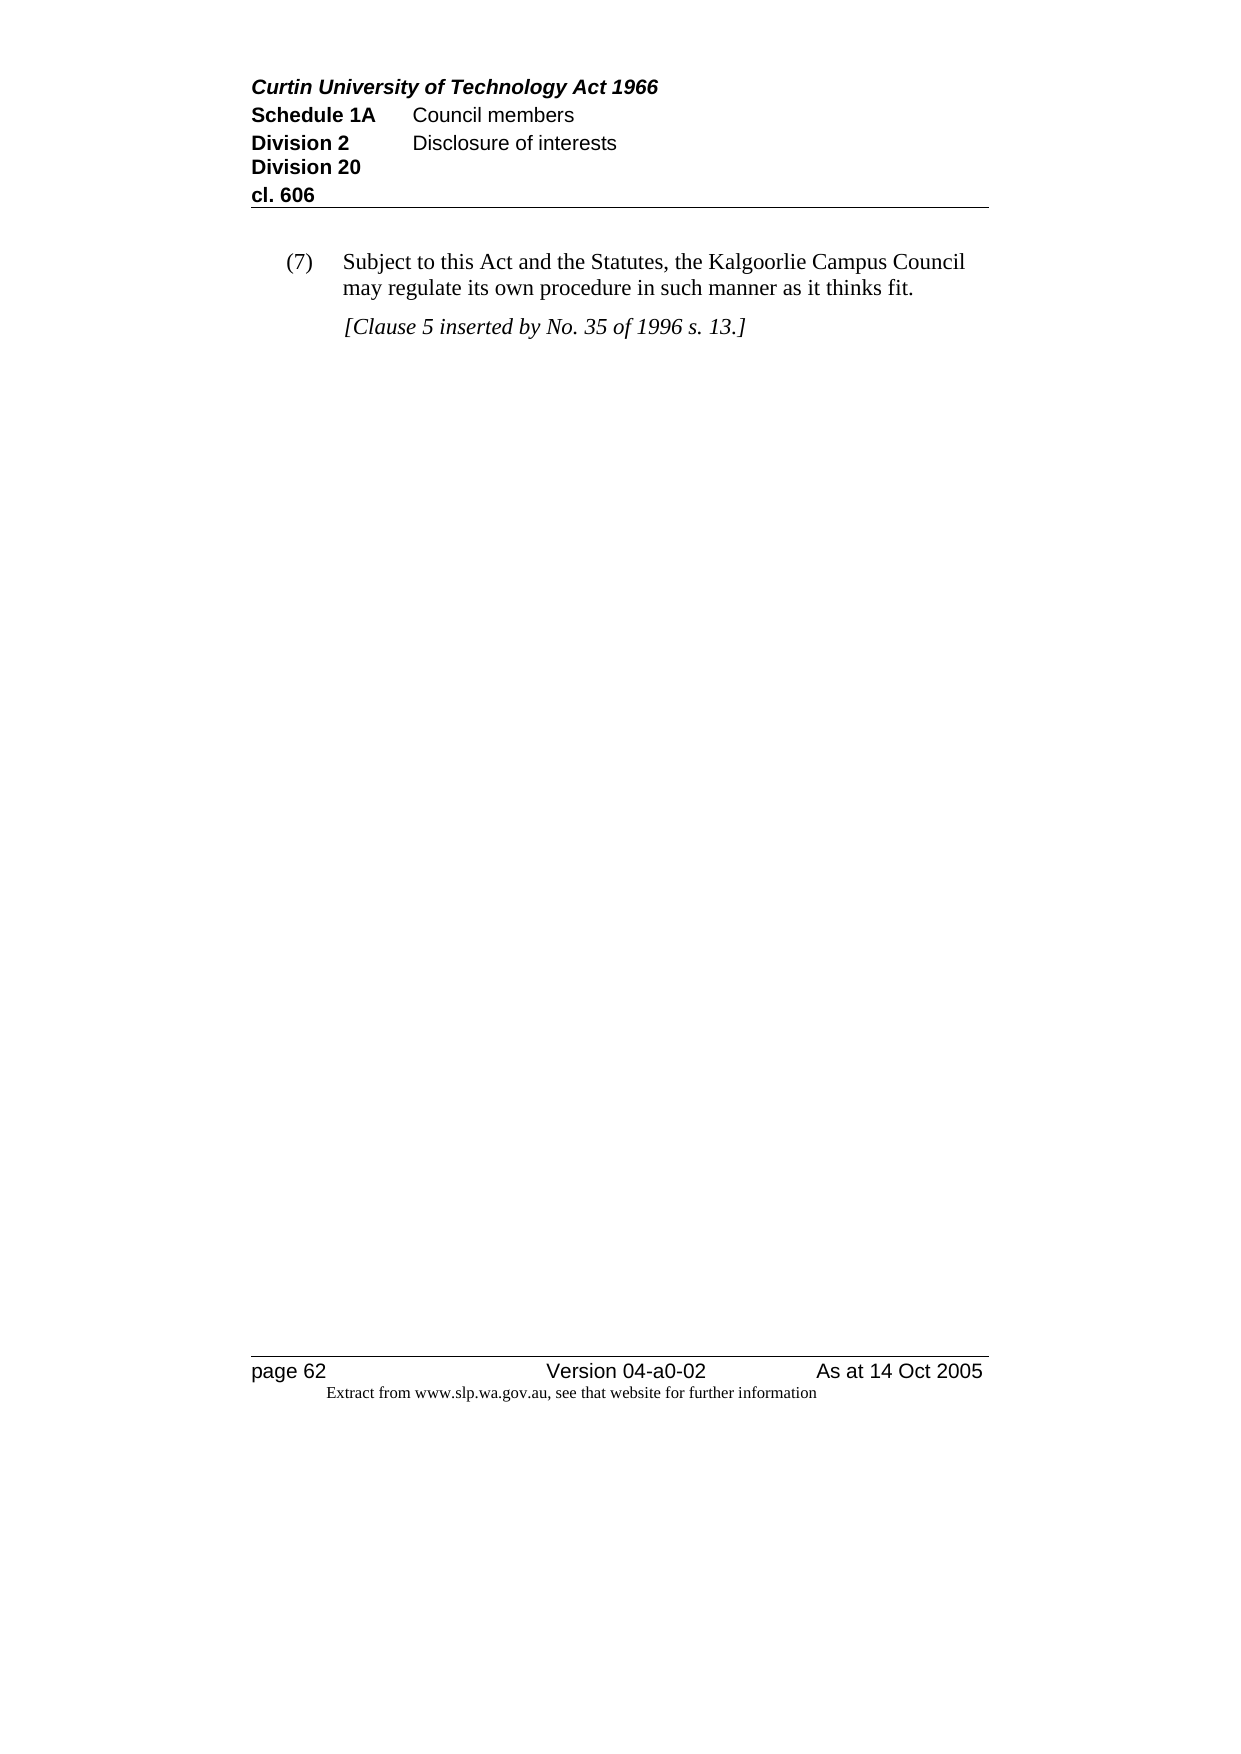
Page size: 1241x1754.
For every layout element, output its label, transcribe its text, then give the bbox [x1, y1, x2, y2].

text (7) Subject to this Act and the Statutes, the Kalgoorlie Campus Council may regulate its own procedure in such manner as it thinks fit. [251, 248, 989, 301]
text [Clause 5 inserted by No. 35 of 1996 s. 13.] [251, 313, 989, 339]
